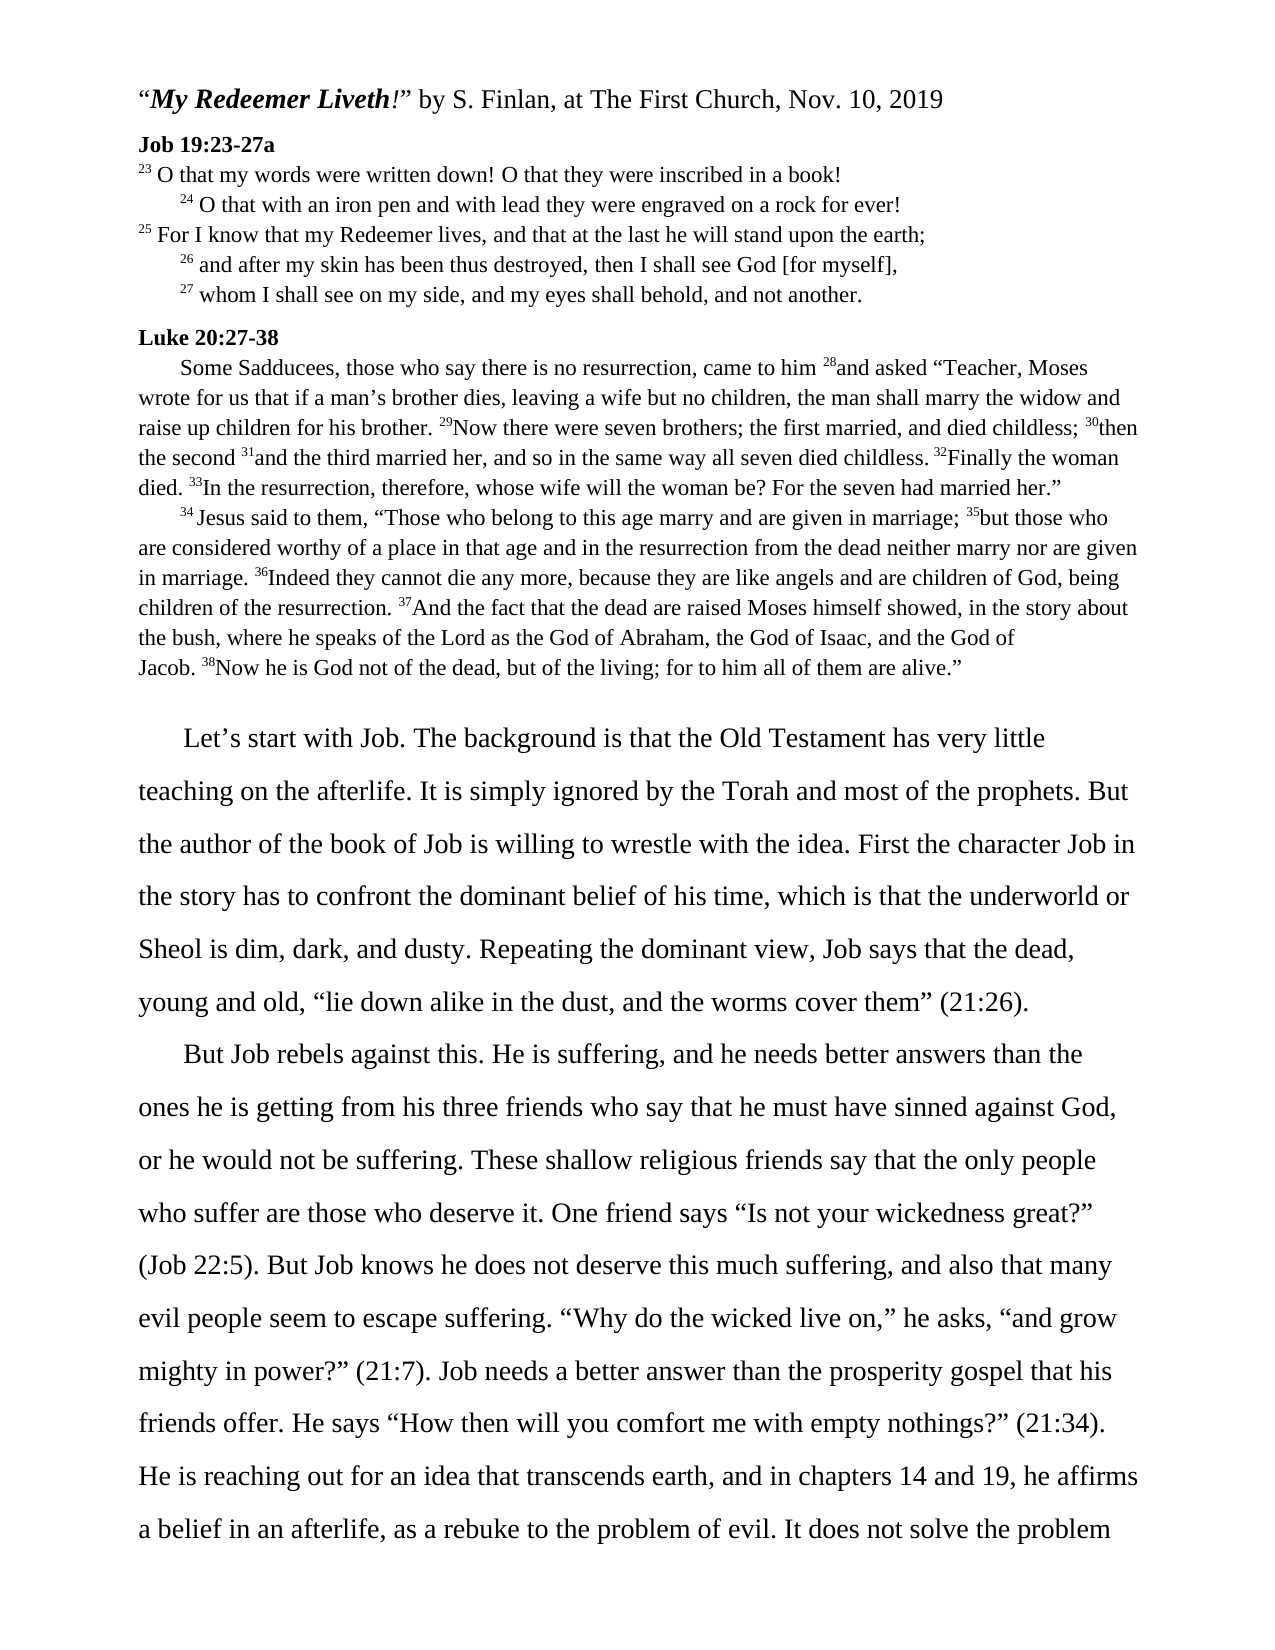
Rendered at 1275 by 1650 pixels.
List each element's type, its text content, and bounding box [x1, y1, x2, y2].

text Let’s start with Job. The background is that the Old Testament has very little teaching on the afterlife. It is simply ignored by the Torah and most of the prophets. But the author of the book of Job is willing to wrestle with the idea. First the character Job in the story has to confront the dominant belief of his time, which is that the underworld or Sheol is dim, dark, and dusty. Repeating the dominant view, Job says that the dead, young and old, “lie down alike in the dust, and the worms cover them” (21:26). [138, 721, 1140, 1017]
text 23 O that my words were written down! O that they were inscribed in a book! 24 O that with an iron pen and with lead they were engraved on a rock for ever! [138, 161, 1140, 217]
text Luke 20:27-38 [138, 324, 1140, 350]
text “My Redeemer Liveth!” by S. Finlan, at The First Church, Nov. 10, 2019 [138, 82, 1140, 115]
text 34 Jesus said to them, “Those who belong to this age marry and are given in marriage; 35but those who are considered worthy of a place in that age and in the resurrection from the dead neither marry nor are given in marriage. 36Indeed they cannot die any more, because they are like angels and are children of God, being children of the resurrection. 37And the fact that the dead are raised Moses himself showed, in the story about the bush, where he speaks of the Lord as the God of Abraham, the God of Isaac, and the God of Jacob. 38Now he is God not of the dead, but of the living; for to him all of them are alive.” [138, 504, 1140, 717]
text Some Sadducees, those who say there is no resurrection, came to him 28and asked “Teacher, Moses wrote for us that if a man’s brother dies, leaving a wife but no children, the man shall marry the widow and raise up children for his brother. 29Now there were seven brothers; the first married, and died childless; 30then the second 31and the third married her, and so in the same way all seven died childless. 32Finally the woman died. 33In the resurrection, therefore, whose wife will the woman be? For the seven had married her.” [138, 354, 1140, 500]
text 25 For I know that my Redeemer lives, and that at the last he will stand upon the earth; 26 and after my skin has been thus destroyed, then I shall see God [for myself], 27 whom I shall see on my side, and my eyes shall behold, and not another. [138, 221, 1140, 307]
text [138, 1038, 1140, 1544]
text Job 19:23-27a [138, 131, 1140, 157]
